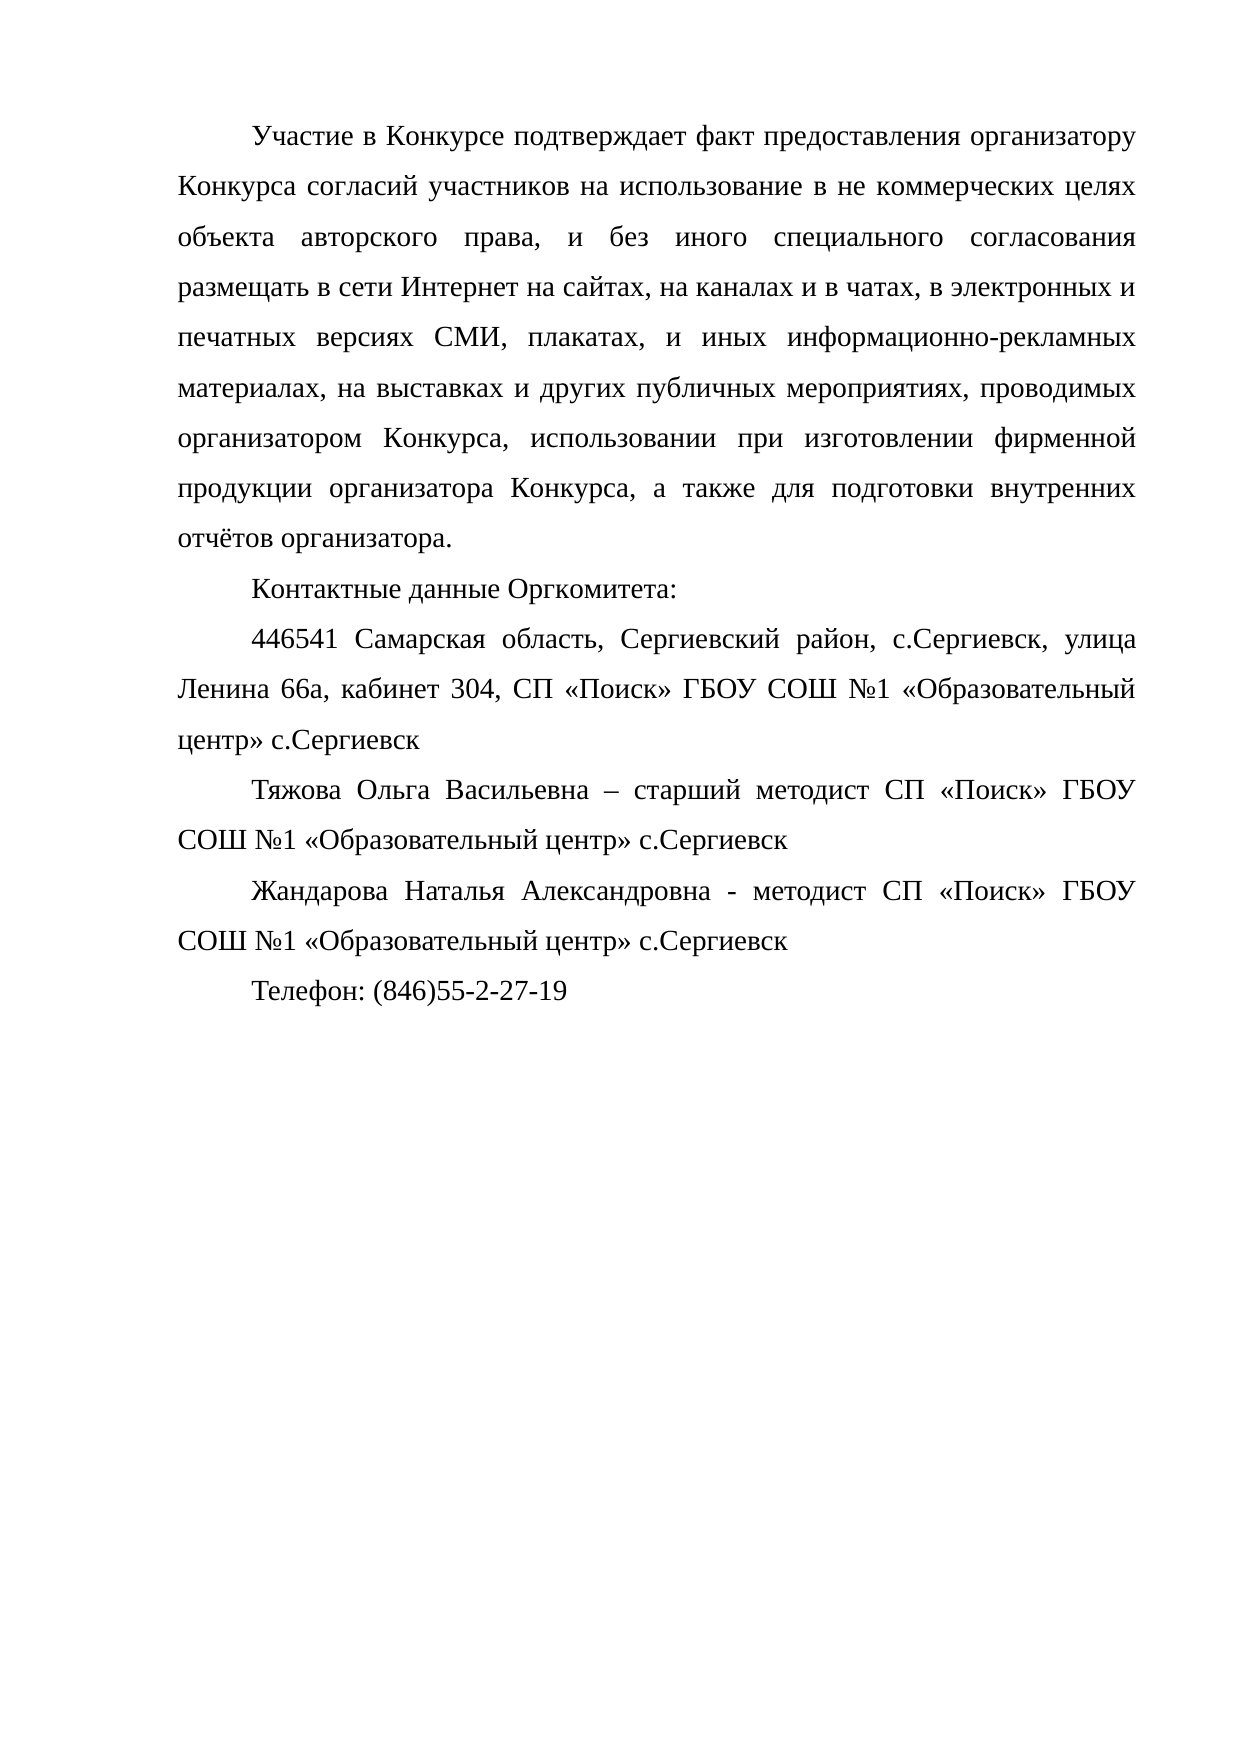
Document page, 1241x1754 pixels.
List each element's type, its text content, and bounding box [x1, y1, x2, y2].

text Жандарова Наталья Александровна - методист СП «Поиск» ГБОУ СОШ №1 «Образовательный центр» с.Сергиевск [177, 873, 1137, 957]
text 446541 Самарская область, Сергиевский район, с.Сергиевск, улица Ленина 66а, кабинет 304, СП «Поиск» ГБОУ СОШ №1 «Образовательный центр» с.Сергиевск [177, 621, 1137, 755]
text Участие в Конкурсе подтверждает факт предоставления организатору Конкурса согласий участников на использование в не коммерческих целях объекта авторского права, и без иного специального согласования размещать в сети Интернет на сайтах, на каналах и в чатах, в электронных и печатных версиях СМИ, плакатах, и иных информационно-рекламных материалах, на выставках и других публичных мероприятиях, проводимых организатором Конкурса, использовании при изготовлении фирменной продукции организатора Конкурса, а также для подготовки внутренних отчётов организатора. [177, 118, 1137, 554]
text Контактные данные Оргкомитета: [177, 571, 1137, 604]
text Телефон: (846)55-2-27-19 [177, 973, 1137, 1007]
text Тяжова Ольга Васильевна – старший методист СП «Поиск» ГБОУ СОШ №1 «Образовательный центр» с.Сергиевск [177, 772, 1137, 856]
